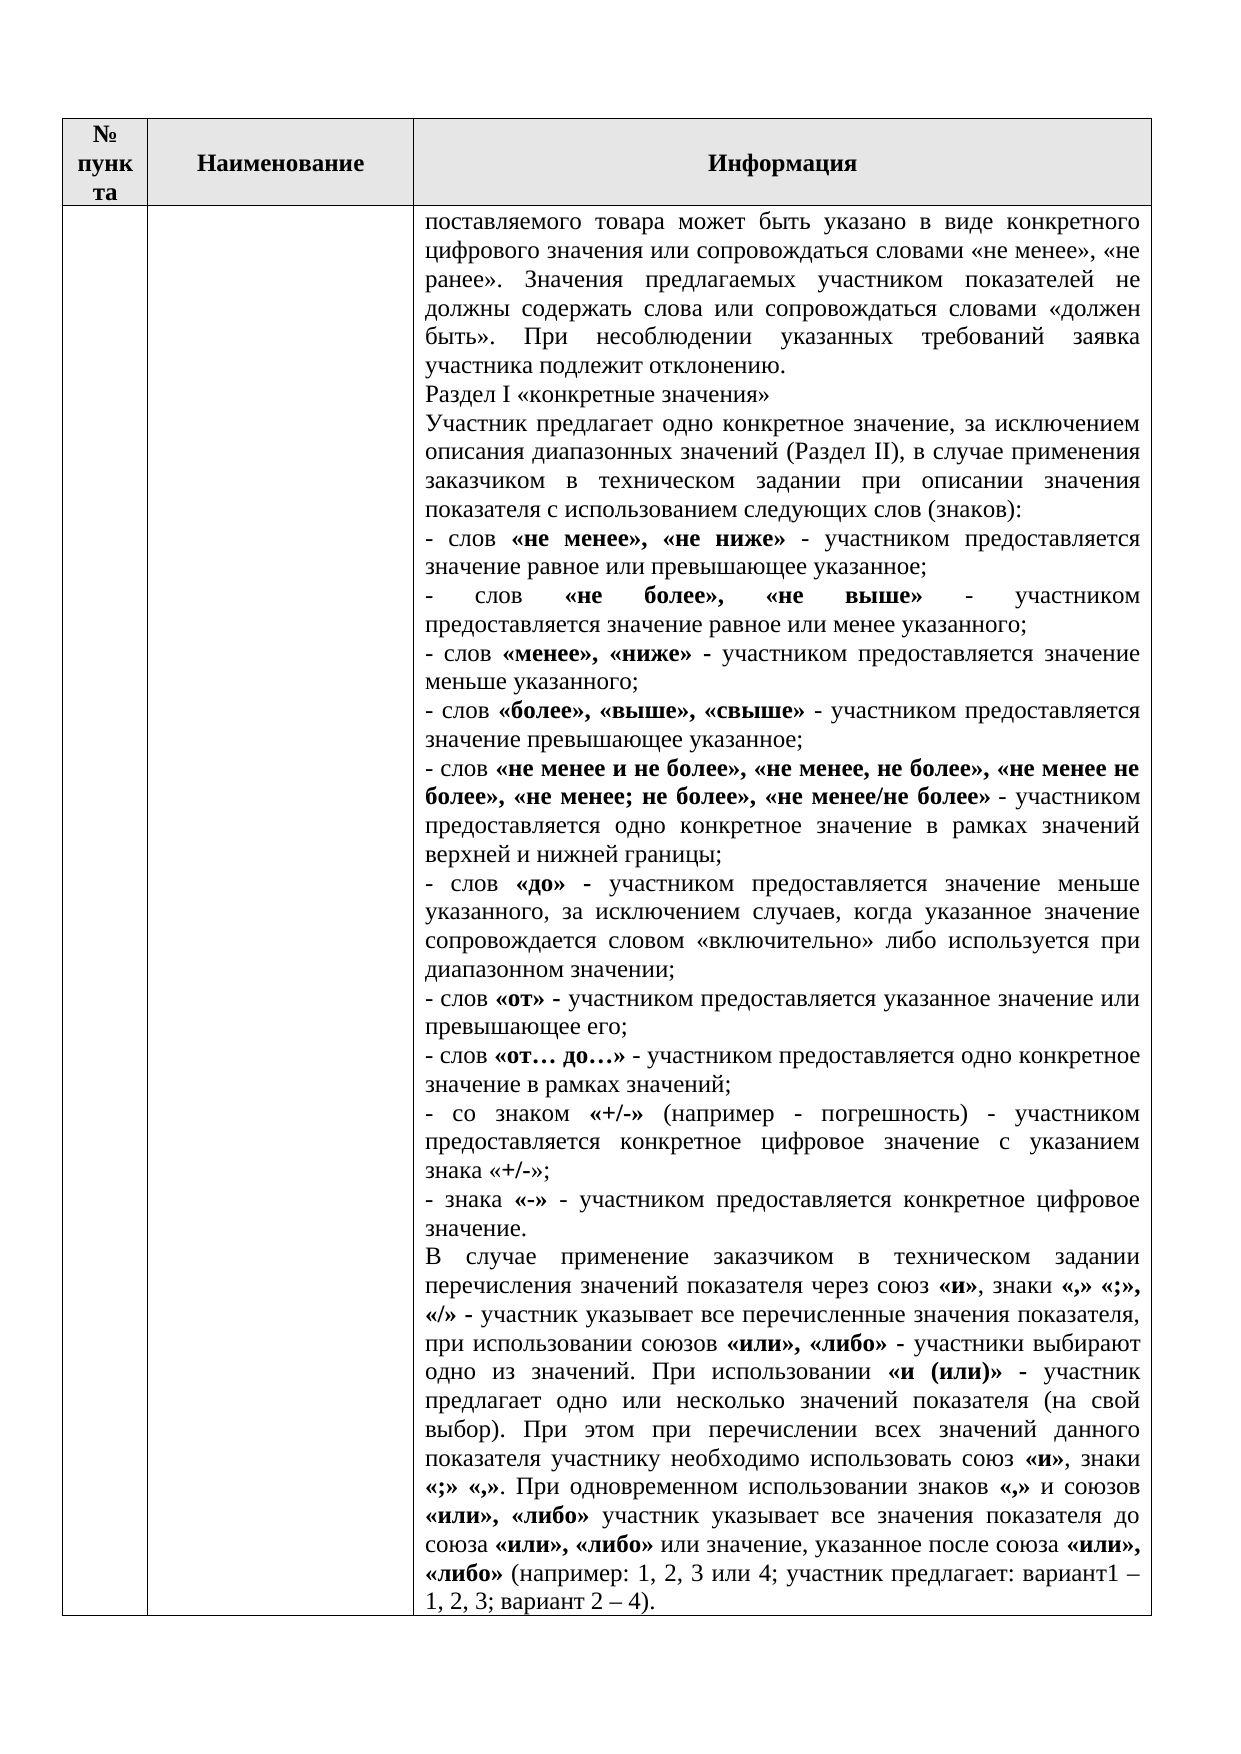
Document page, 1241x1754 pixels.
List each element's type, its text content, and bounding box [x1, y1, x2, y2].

table_header № пункта [63, 119, 147, 205]
table_header Информация [414, 119, 1151, 205]
table_cell [63, 206, 147, 1615]
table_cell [148, 206, 413, 1615]
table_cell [414, 206, 1151, 1615]
table_header Наименование [148, 119, 413, 205]
